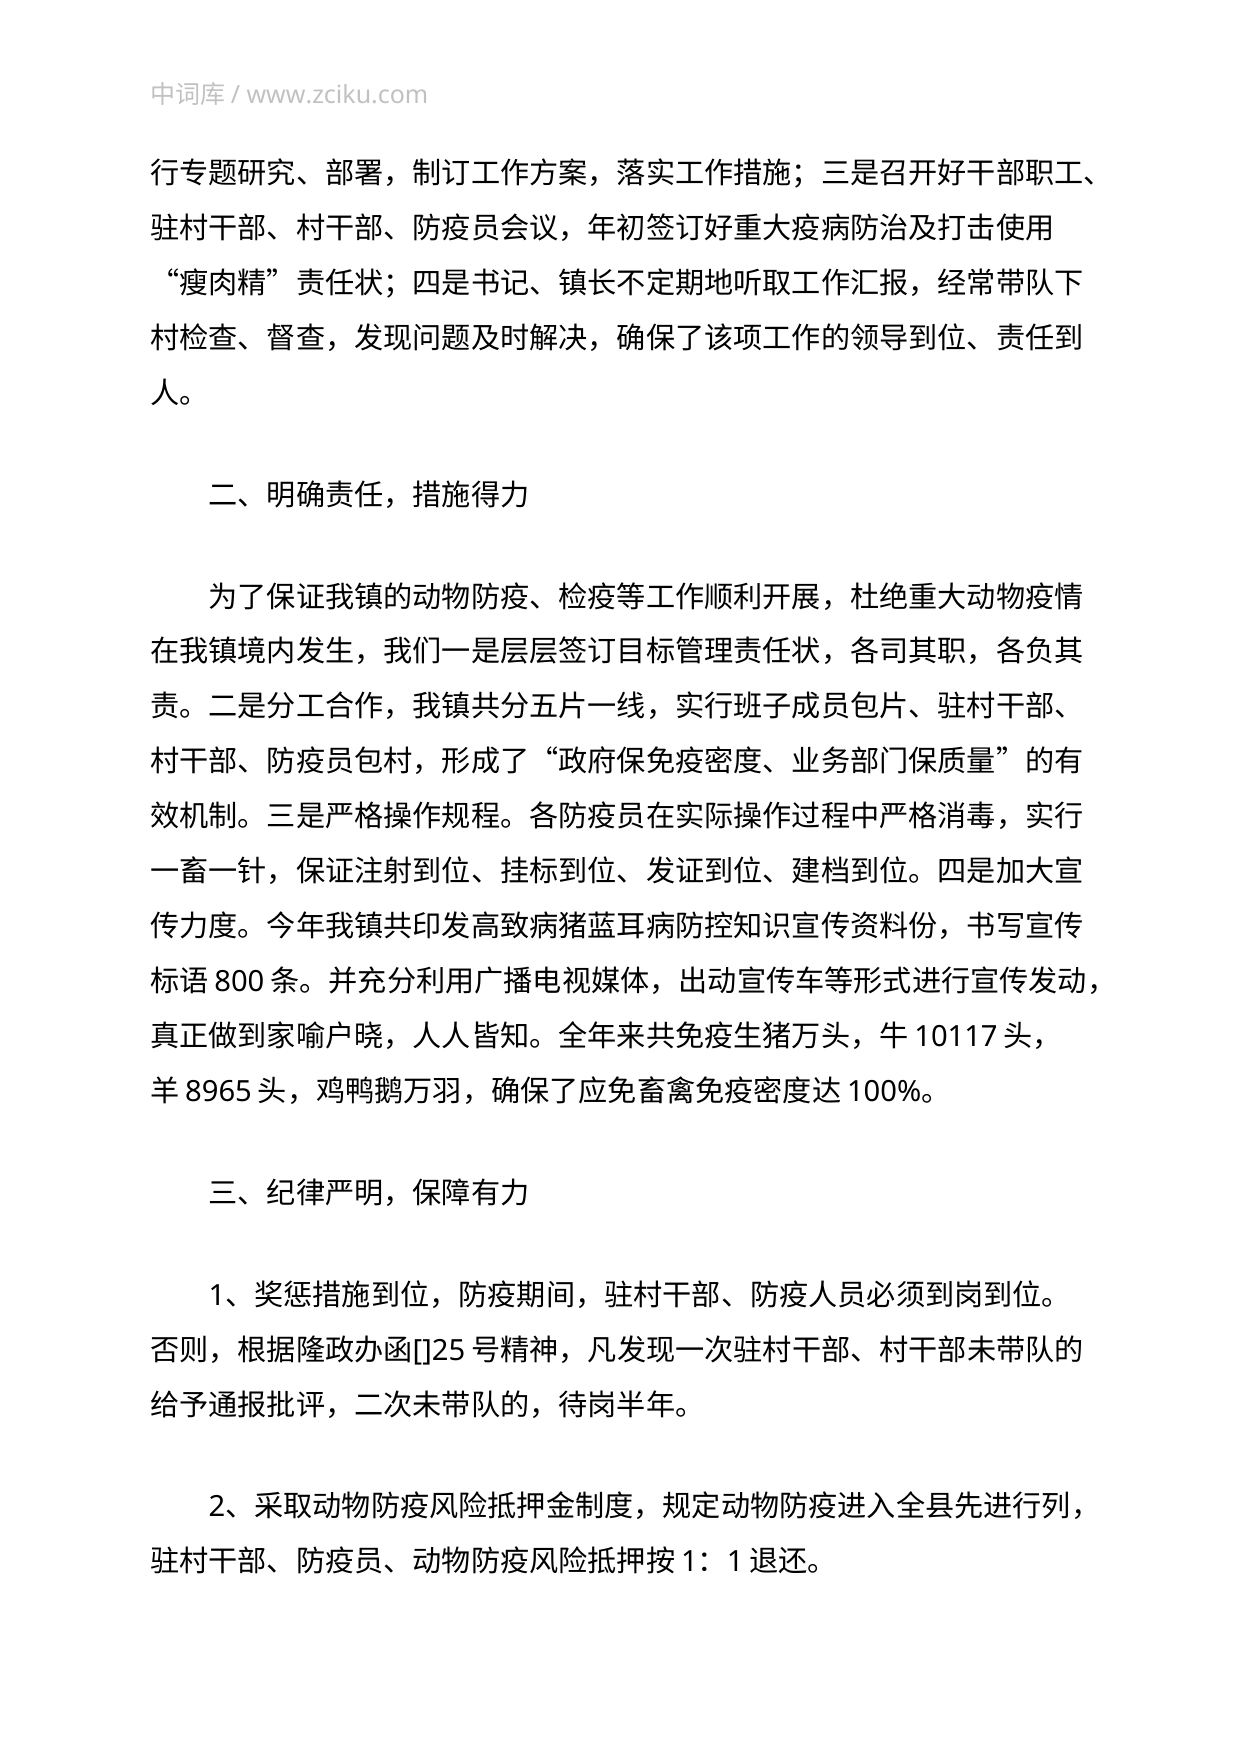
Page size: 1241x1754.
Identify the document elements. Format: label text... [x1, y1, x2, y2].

text 三、纪律严明，保障有力 [150, 1169, 1090, 1212]
text 为了保证我镇的动物防疫、检疫等工作顺利开展，杜绝重大动物疫情在我镇境内发生，我们一是层层签订目标管理责任状，各司其职，各负其责。二是分工合作，我镇共分五片一线，实行班子成员包片、驻村干部、村干部、防疫员包村，形成了“政府保免疫密度、业务部门保质量”的有效机制。三是严格操作规程。各防疫员在实际操作过程中严格消毒，实行一畜一针，保证注射到位、挂标到位、发证到位、建档到位。四是加大宣传力度。今年我镇共印发高致病猪蓝耳病防控知识宣传资料份，书写宣传标语800条。并充分利用广播电视媒体，出动宣传车等形式进行宣传发动，真正做到家喻户晓，人人皆知。全年来共免疫生猪万头，牛10117头，羊8965头，鸡鸭鹅万羽，确保了应免畜禽免疫密度达100%。 [150, 573, 1090, 1110]
text 1、奖惩措施到位，防疫期间，驻村干部、防疫人员必须到岗到位。否则，根据隆政办函[]25号精神，凡发现一次驻村干部、村干部未带队的给予通报批评，二次未带队的，待岗半年。 [150, 1271, 1090, 1423]
text 2、采取动物防疫风险抵押金制度，规定动物防疫进入全县先进行列，驻村干部、防疫员、动物防疫风险抵押按1：1退还。 [150, 1483, 1090, 1580]
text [150, 150, 1090, 412]
text 二、明确责任，措施得力 [150, 471, 1090, 514]
